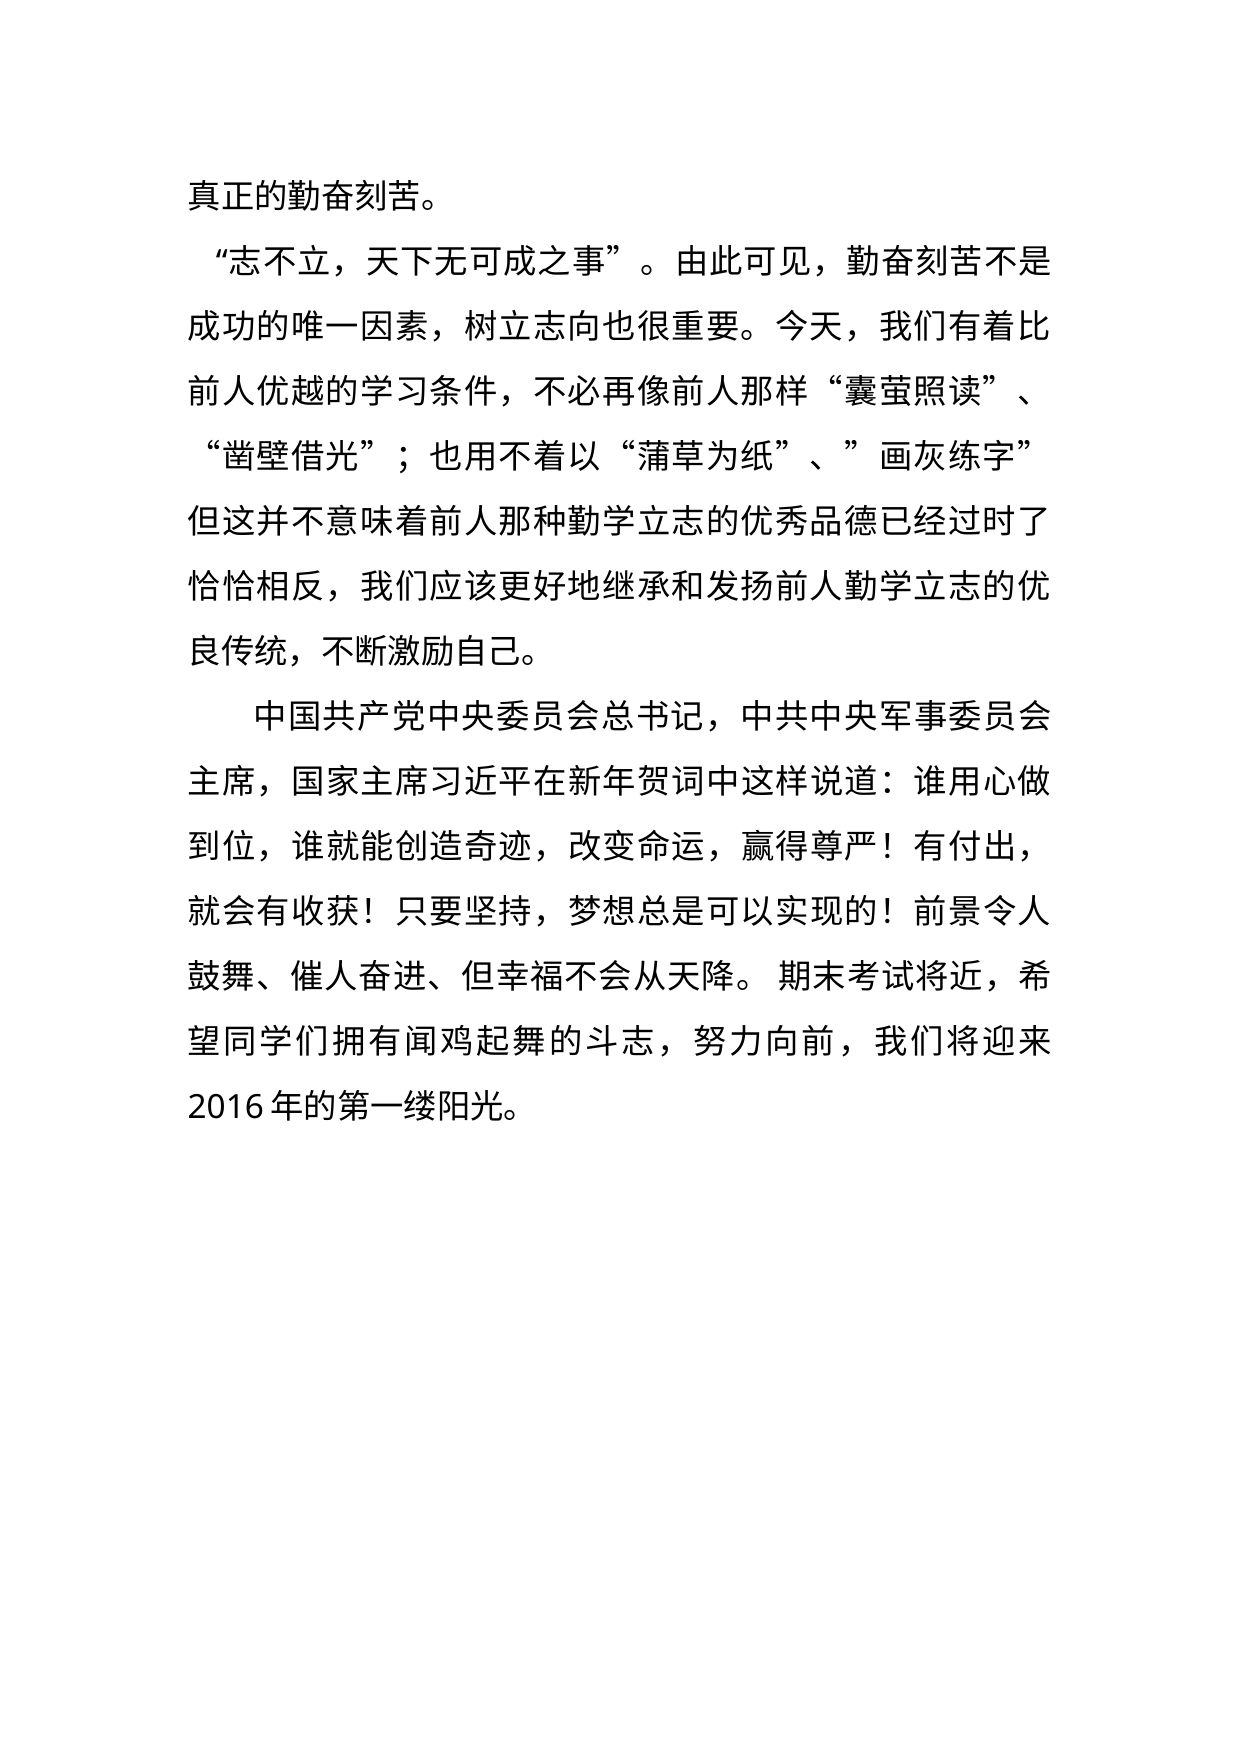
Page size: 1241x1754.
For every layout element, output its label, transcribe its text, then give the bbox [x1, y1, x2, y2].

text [187, 162, 1053, 682]
text 中国共产党中央委员会总书记，中共中央军事委员会主席，国家主席习近平在新年贺词中这样说道：谁用心做到位，谁就能创造奇迹，改变命运，赢得尊严！有付出，就会有收获！只要坚持，梦想总是可以实现的！前景令人鼓舞、催人奋进、但幸福不会从天降。 期末考试将近，希望同学们拥有闻鸡起舞的斗志，努力向前，我们将迎来2016年的第一缕阳光。 [187, 682, 1053, 1137]
